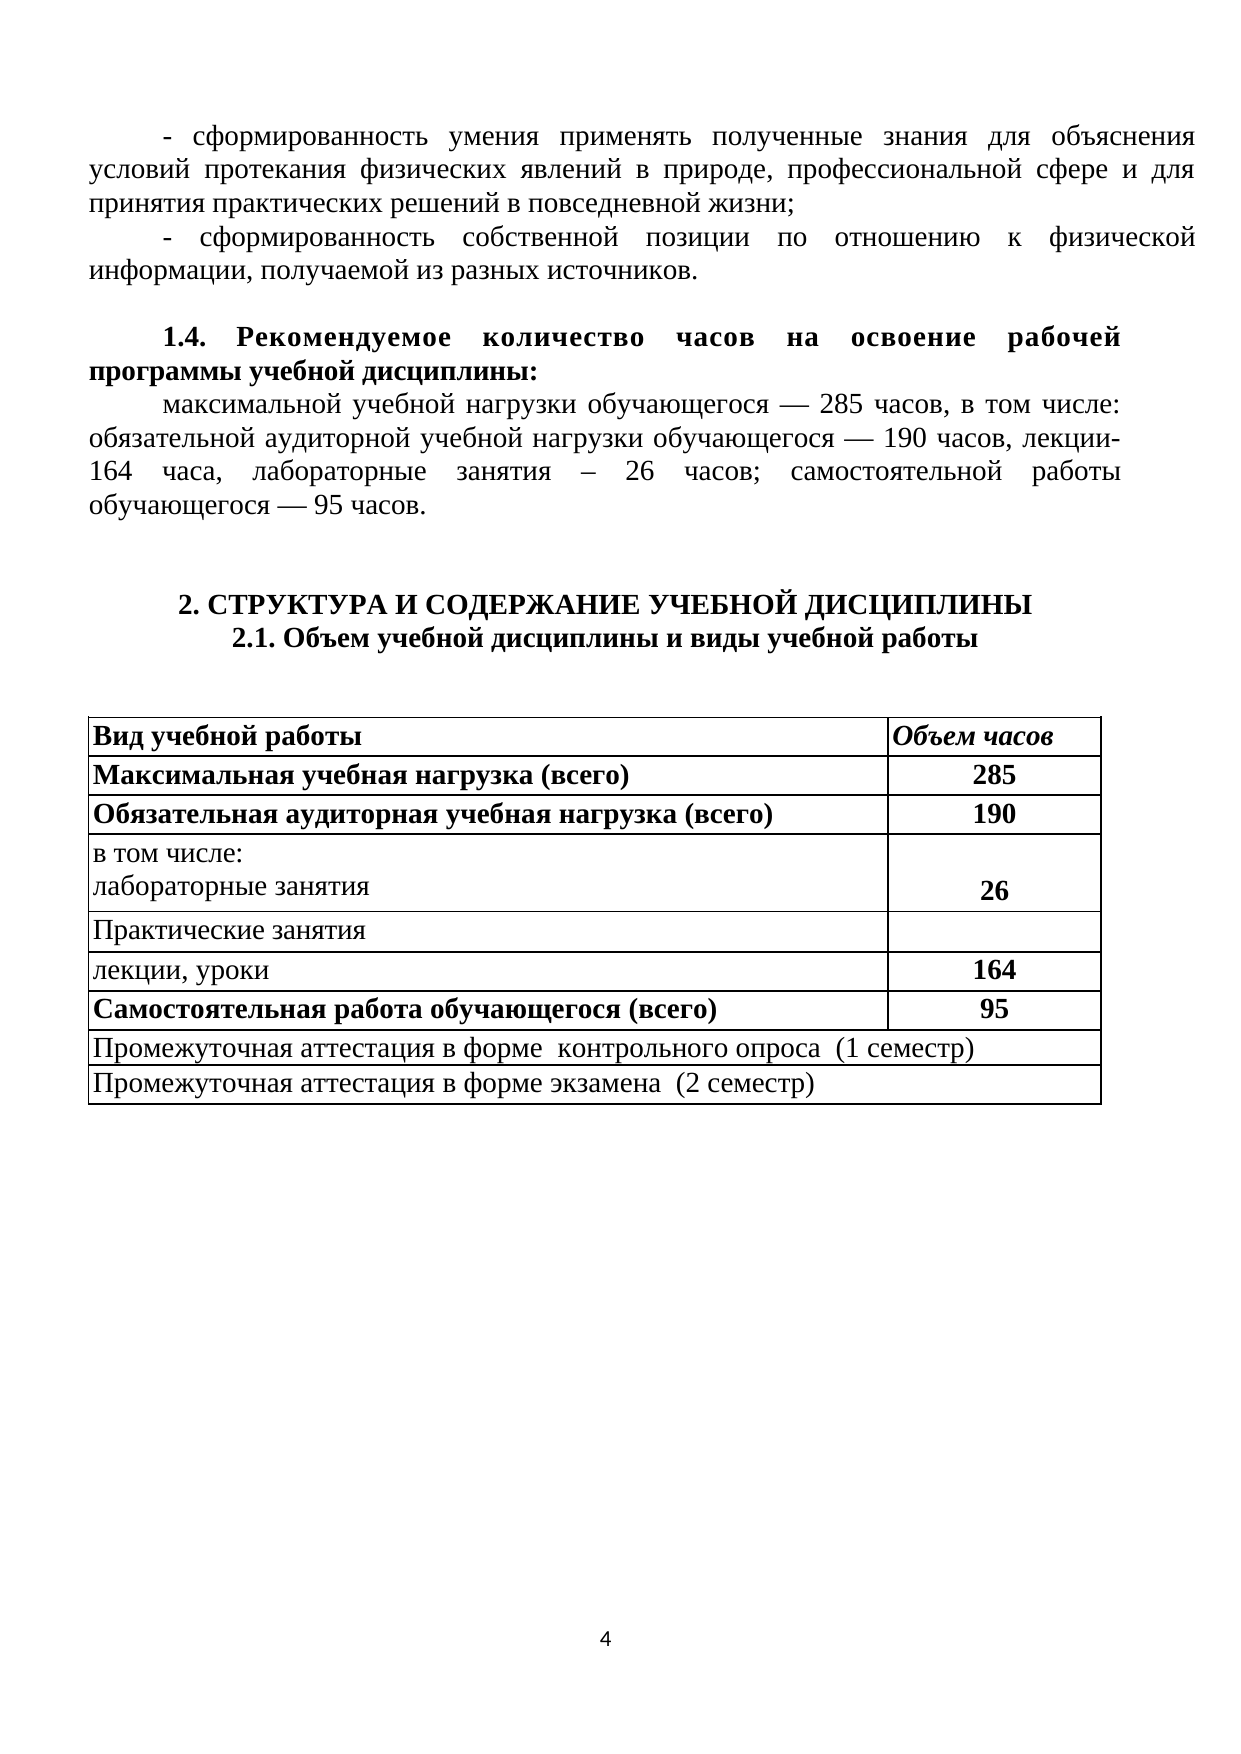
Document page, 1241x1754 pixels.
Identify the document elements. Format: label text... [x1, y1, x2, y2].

text 1.4. Рекомендуемое количество часов на освоение рабочей программы учебной дисциплины: [88, 319, 1122, 386]
table_cell [889, 912, 1100, 951]
table_cell Промежуточная аттестация в форме контрольного опроса (1 семестр) [89, 1031, 1100, 1064]
text максимальной учебной нагрузки обучающегося — 285 часов, в том числе: обязательной аудиторной учебной нагрузки обучающегося — 190 часов, лекции-164 часа, лабораторные занятия – 26 часов; самостоятельной работы обучающегося — 95 часов. [88, 386, 1122, 521]
text 2. СТРУКТУРА И СОДЕРЖАНИЕ УЧЕБНОЙ ДИСЦИПЛИНЫ [88, 587, 1122, 621]
table_cell Самостоятельная работа обучающегося (всего) [89, 992, 887, 1029]
table_cell 285 [889, 757, 1100, 794]
table_cell в том числе: лабораторные занятия [89, 835, 887, 911]
list - сформированность умения применять полученные знания для объяснения условий протекания физических явлений в природе, профессиональной сфере и для принятия практических решений в повседневной жизни; [88, 118, 1196, 219]
table_cell лекции, уроки [89, 953, 887, 990]
table_cell Обязательная аудиторная учебная нагрузка (всего) [89, 796, 887, 833]
table_cell 164 [889, 953, 1100, 990]
table_header Объем часов [889, 718, 1100, 755]
table_cell Максимальная учебная нагрузка (всего) [89, 757, 887, 794]
list - сформированность собственной позиции по отношению к физической информации, получаемой из разных источников. [88, 219, 1196, 286]
table_cell 26 [889, 835, 1100, 911]
table_cell Практические занятия [89, 912, 887, 951]
table_cell 95 [889, 992, 1100, 1029]
table_cell 190 [889, 796, 1100, 833]
table_cell Промежуточная аттестация в форме экзамена (2 семестр) [89, 1066, 1100, 1103]
text 2.1. Объем учебной дисциплины и виды учебной работы [88, 621, 1122, 654]
table_header Вид учебной работы [89, 718, 887, 755]
